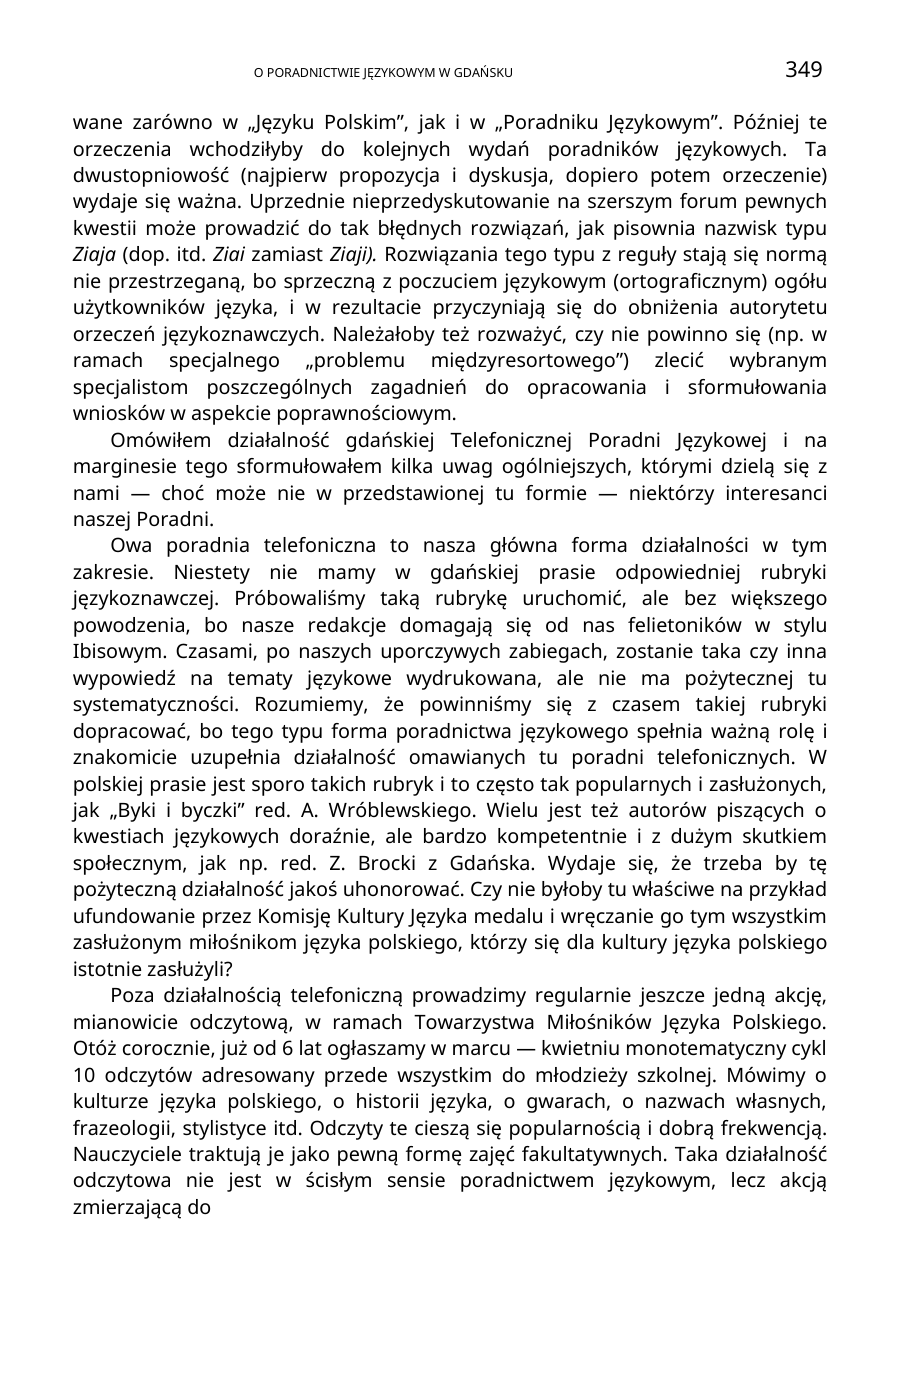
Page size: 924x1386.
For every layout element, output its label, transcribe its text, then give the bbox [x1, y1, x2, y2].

text 349 [785, 60, 823, 82]
text wane zarówno w „Języku Polskim”, jak i w „Poradniku Językowym”. Później te orzeczenia wchodziłyby do kolejnych wydań poradników językowych. Ta dwustopniowość (najpierw propozycja i dyskusja, dopiero potem orzeczenie) wydaje się ważna. Uprzednie nieprzedyskutowanie na szerszym forum pewnych kwestii może prowadzić do tak błędnych rozwiązań, jak pisownia nazwisk typu Ziaja (dop. itd. Ziai zamiast Ziaji). Rozwiązania tego typu z reguły stają się normą nie przestrzeganą, bo sprzeczną z poczuciem językowym (ortograficznym) ogółu użytkowników języka, i w rezultacie przyczyniają się do obniżenia autorytetu orzeczeń językoznawczych. Należałoby też rozważyć, czy nie powinno się (np. w ramach specjalnego „problemu międzyresortowego”) zlecić wybranym specjalistom poszczególnych zagadnień do opracowania i sformułowania wniosków w aspekcie poprawnościowym. [73, 108, 828, 426]
text O PORADNICTWIE JĘZYKOWYM W GDAŃSKU [254, 67, 513, 80]
text Omówiłem działalność gdańskiej Telefonicznej Poradni Językowej i na marginesie tego sformułowałem kilka uwag ogólniejszych, którymi dzielą się z nami — choć może nie w przedstawionej tu formie — niektórzy interesanci naszej Poradni. [73, 426, 828, 532]
text Poza działalnością telefoniczną prowadzimy regularnie jeszcze jedną akcję, mianowicie odczytową, w ramach Towarzystwa Miłośników Języka Polskiego. Otóż corocznie, już od 6 lat ogłaszamy w marcu — kwietniu monotematyczny cykl 10 odczytów adresowany przede wszystkim do młodzieży szkolnej. Mówimy o kulturze języka polskiego, o historii języka, o gwarach, o nazwach własnych, frazeologii, stylistyce itd. Odczyty te cieszą się popularnością i dobrą frekwencją. Nauczyciele traktują je jako pewną formę zajęć fakultatywnych. Taka działalność odczytowa nie jest w ścisłym sensie poradnictwem językowym, lecz akcją zmierzającą do [73, 981, 828, 1219]
text Owa poradnia telefoniczna to nasza główna forma działalności w tym zakresie. Niestety nie mamy w gdańskiej prasie odpowiedniej rubryki językoznawczej. Próbowaliśmy taką rubrykę uruchomić, ale bez większego powodzenia, bo nasze redakcje domagają się od nas felietoników w stylu Ibisowym. Czasami, po naszych uporczywych zabiegach, zostanie taka czy inna wypowiedź na tematy językowe wydrukowana, ale nie ma pożytecznej tu systematyczności. Rozumiemy, że powinniśmy się z czasem takiej rubryki dopracować, bo tego typu forma poradnictwa językowego spełnia ważną rolę i znakomicie uzupełnia działalność omawianych tu poradni telefonicznych. W polskiej prasie jest sporo takich rubryk i to często tak popularnych i zasłużonych, jak „Byki i byczki” red. A. Wróblewskiego. Wielu jest też autorów piszących o kwestiach językowych doraźnie, ale bardzo kompetentnie i z dużym skutkiem społecznym, jak np. red. Z. Brocki z Gdańska. Wydaje się, że trzeba by tę pożyteczną działalność jakoś uhonorować. Czy nie byłoby tu właściwe na przykład ufundowanie przez Komisję Kultury Języka medalu i wręczanie go tym wszystkim zasłużonym miłośnikom języka polskiego, którzy się dla kultury języka polskiego istotnie zasłużyli? [73, 532, 828, 981]
